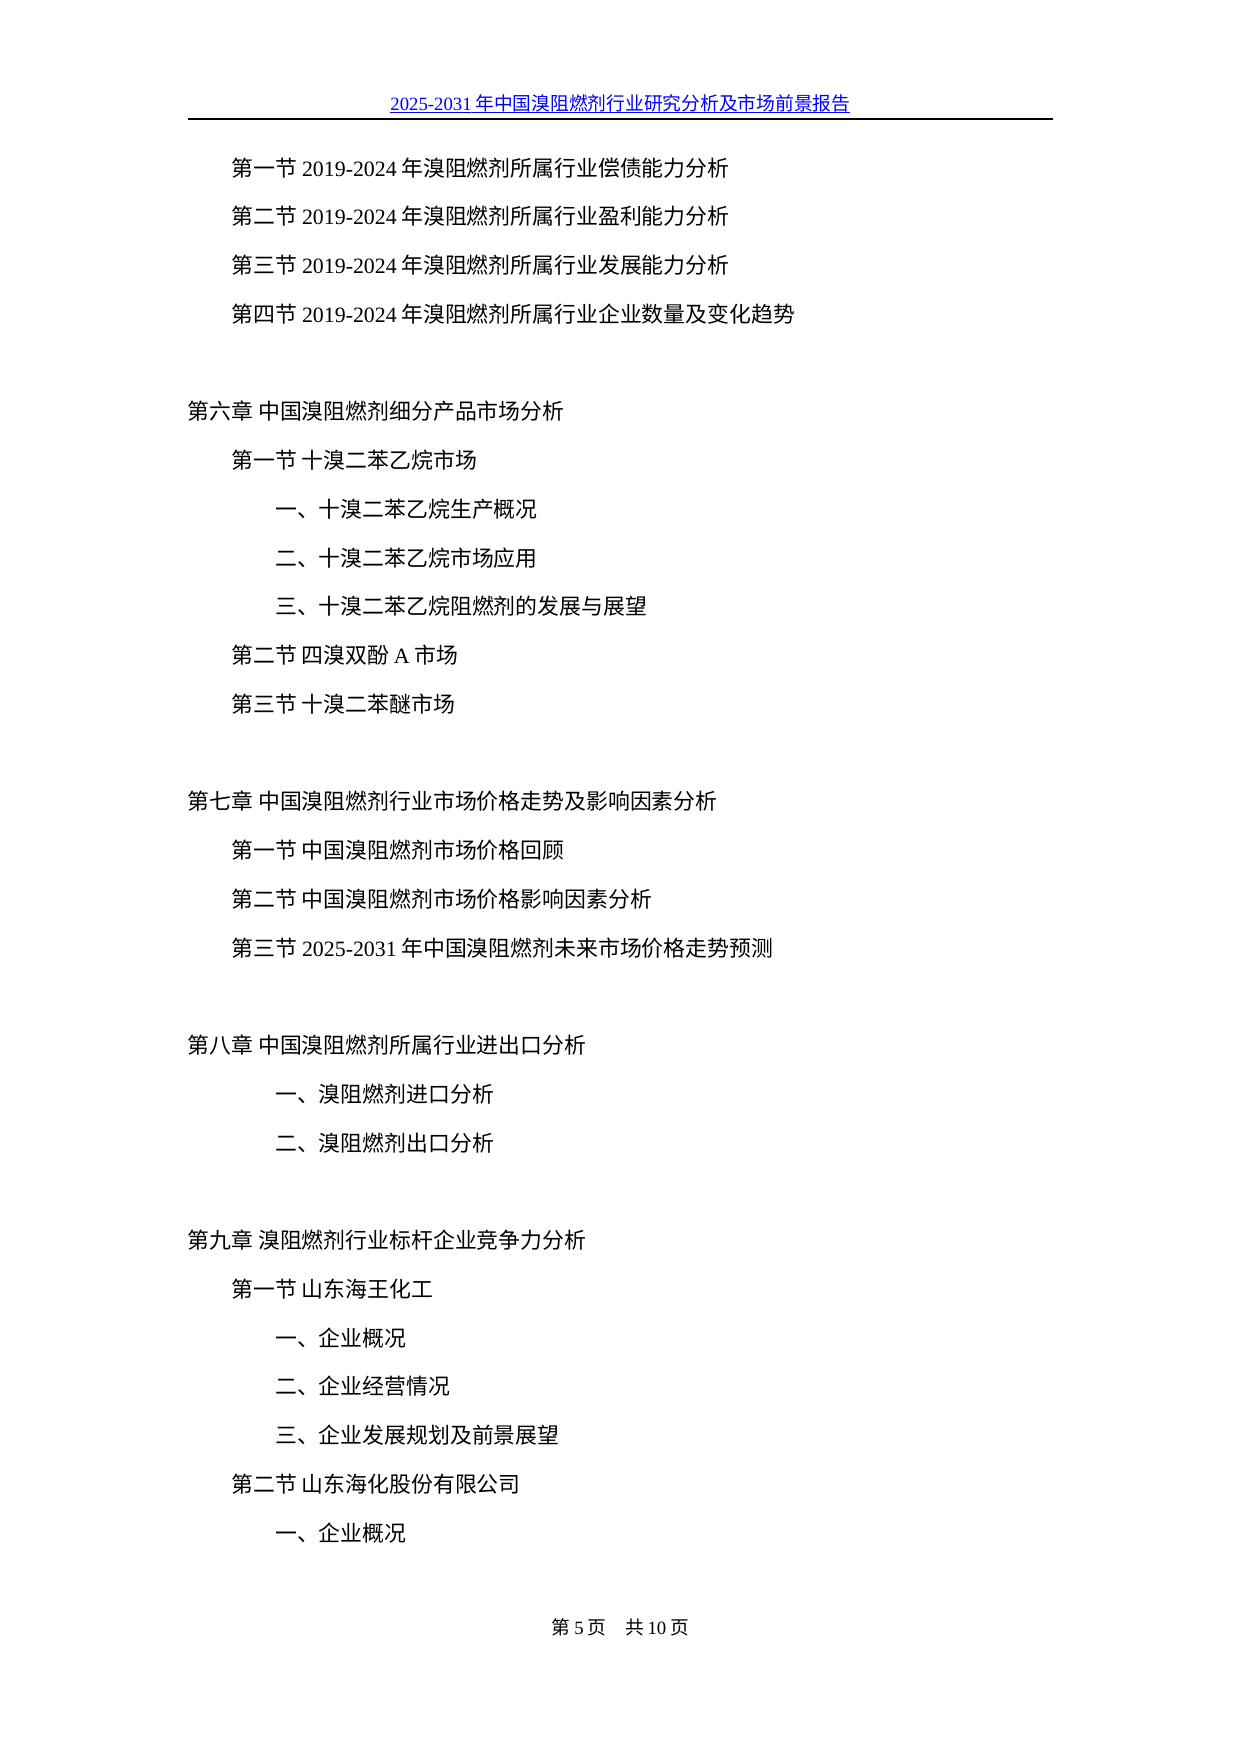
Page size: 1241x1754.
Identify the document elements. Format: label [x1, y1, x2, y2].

text [187, 150, 1053, 1548]
